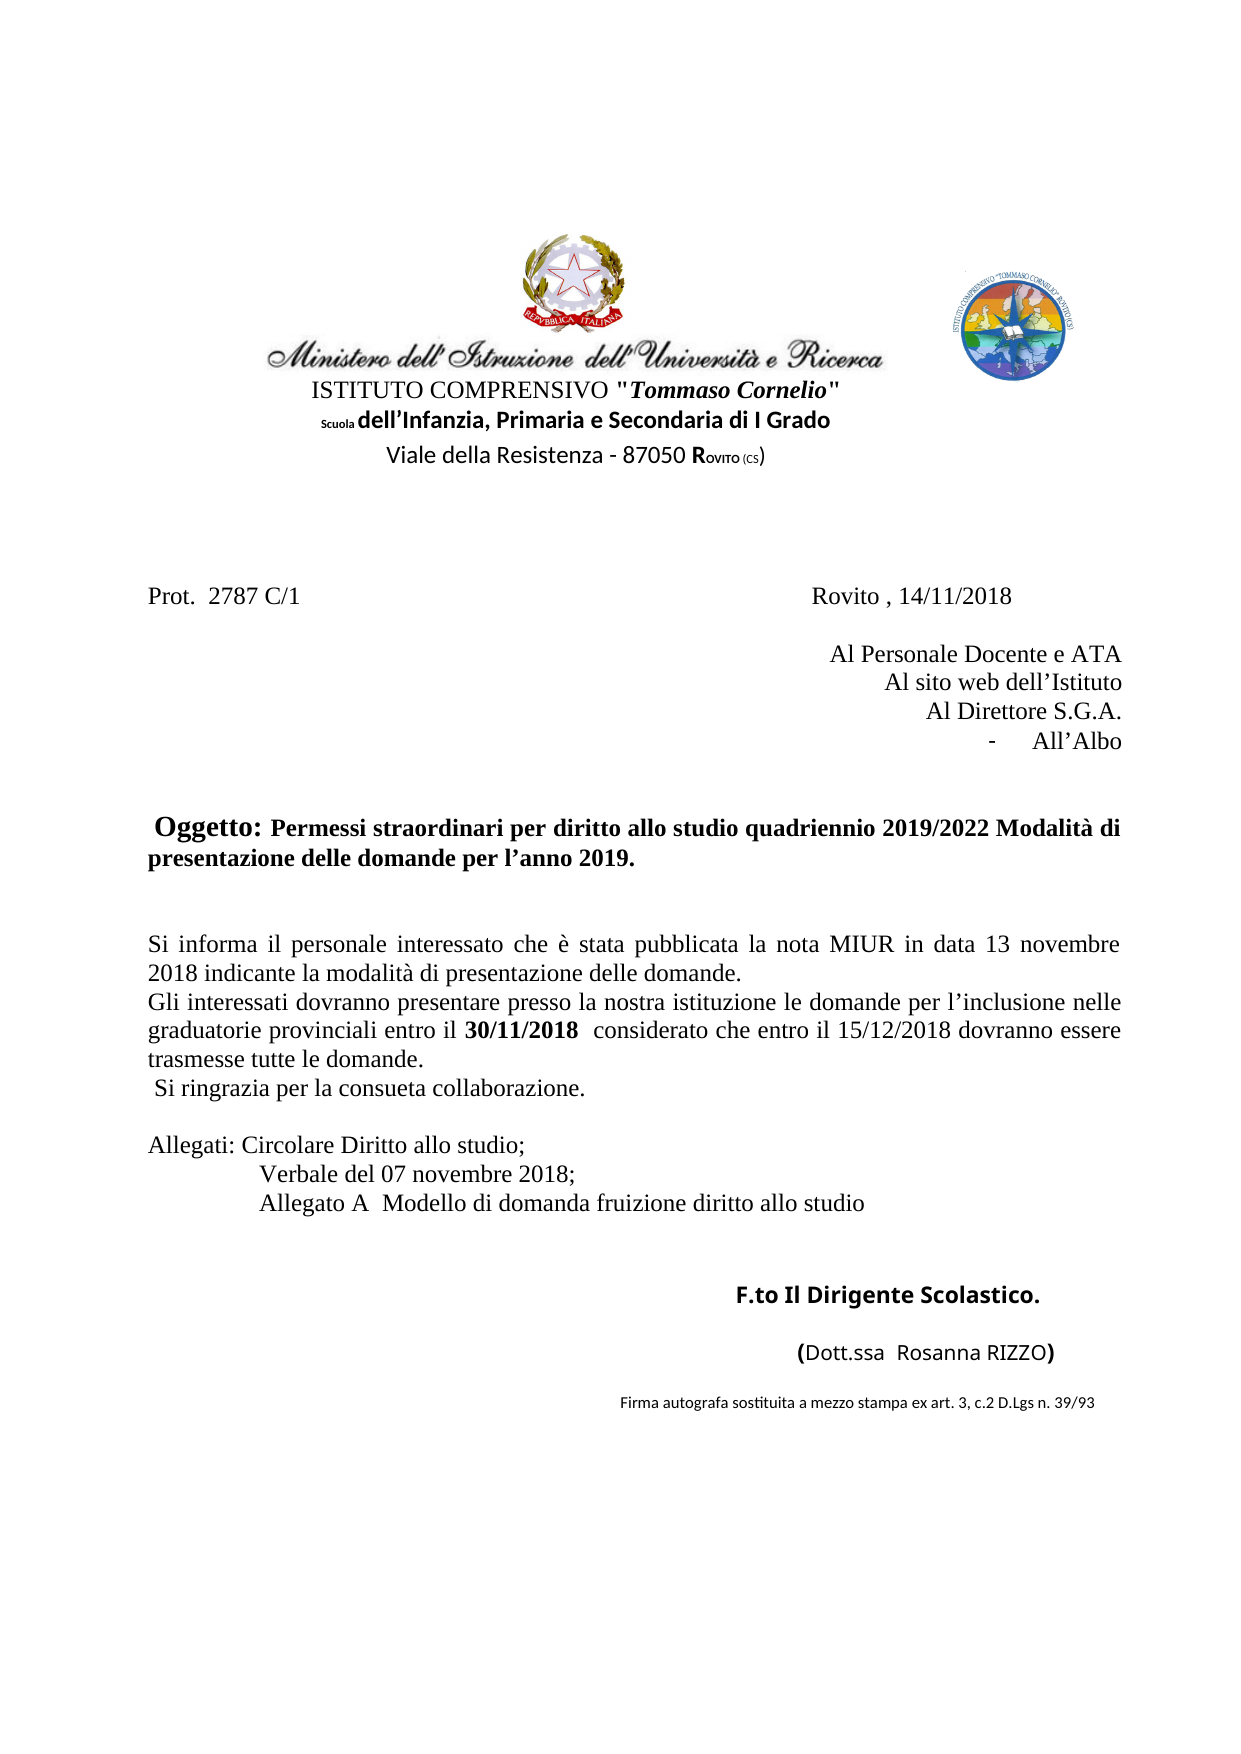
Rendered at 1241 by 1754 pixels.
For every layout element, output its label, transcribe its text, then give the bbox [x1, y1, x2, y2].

text Al sito web dell’Istituto [185, 667, 1122, 696]
text Viale della Resistenza - 87050 ROVITO (CS) [29, 439, 1122, 469]
text ISTITUTO COMPRENSIVO "Tommaso Cornelio" [29, 375, 1122, 404]
text Prot. 2787 C/1 Rovito , 14/11/2018 [148, 581, 1122, 610]
text Si ringrazia per la consueta collaborazione. [148, 1073, 1122, 1102]
text F.to Il Dirigente Scolastico. [654, 1279, 1122, 1310]
text Al Direttore S.G.A. [185, 696, 1122, 725]
picture [263, 233, 889, 376]
text Verbale del 07 novembre 2018; [148, 1159, 1122, 1188]
text Al Personale Docente e ATA [185, 639, 1122, 667]
picture [951, 265, 1075, 386]
text Si informa il personale interessato che è stata pubblicata la nota MIUR in data 13 novembre 2018 indicante la modalità di presentazione delle domande. [148, 929, 1122, 987]
text Firma autografa sostituita a mezzo stampa ex art. 3, c.2 D.Lgs n. 39/93 [516, 1392, 1122, 1413]
text Scuola dell’Infanzia, Primaria e Secondaria di I Grado [29, 404, 1122, 434]
text Allegato A Modello di domanda fruizione diritto allo studio [148, 1188, 1122, 1217]
list All’Albo [185, 725, 1122, 755]
text (Dott.ssa Rosanna RIZZO) [664, 1336, 1122, 1367]
text Gli interessati dovranno presentare presso la nostra istituzione le domande per l’inclusione nelle graduatorie provinciali entro il 30/11/2018 considerato che entro il 15/12/2018 dovranno essere trasmesse tutte le domande. [148, 987, 1122, 1073]
text Oggetto: Permessi straordinari per diritto allo studio quadriennio 2019/2022 Modalità di presentazione delle domande per l’anno 2019. [148, 809, 1122, 872]
text Allegati: Circolare Diritto allo studio; [148, 1130, 1122, 1159]
